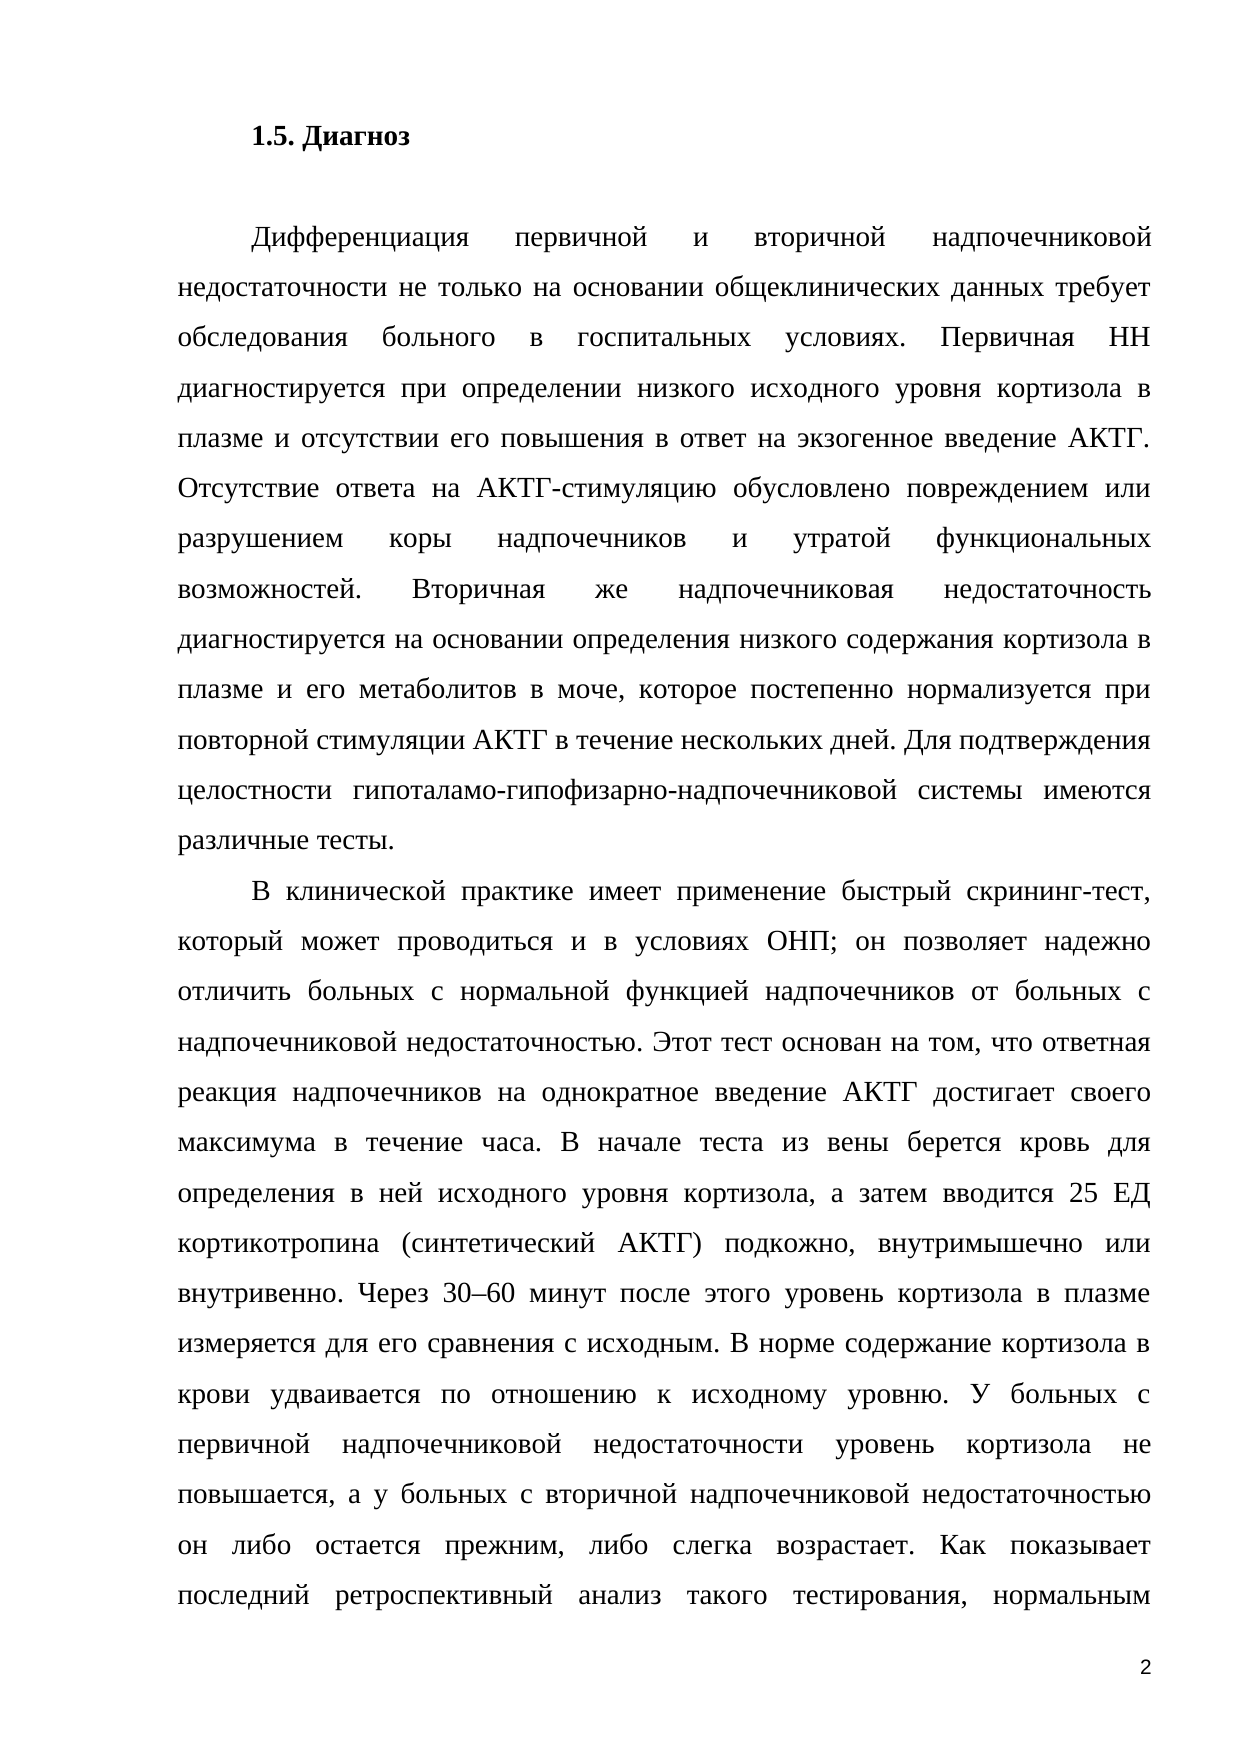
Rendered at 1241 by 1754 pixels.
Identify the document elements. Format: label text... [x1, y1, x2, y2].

text Дифференциация первичной и вторичной надпочечниковой недостаточности не только на основании общеклинических данных требует обследования больного в госпитальных условиях. Первичная НН диагностируется при определении низкого исходного уровня кортизола в плазме и отсутствии его повышения в ответ на экзогенное введение АКТГ. Отсутствие ответа на АКТГ-стимуляцию обусловлено повреждением или разрушением коры надпочечников и утратой функциональных возможностей. Вторичная же надпочечниковая недостаточность диагностируется на основании определения низкого содержания кортизола в плазме и его метаболитов в моче, которое постепенно нормализуется при повторной стимуляции АКТГ в течение нескольких дней. Для подтверждения целостности гипоталамо-гипофизарно-надпочечниковой системы имеются различные тесты. [177, 219, 1152, 856]
text 1.5. Диагноз [177, 118, 1152, 152]
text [177, 873, 1152, 1611]
